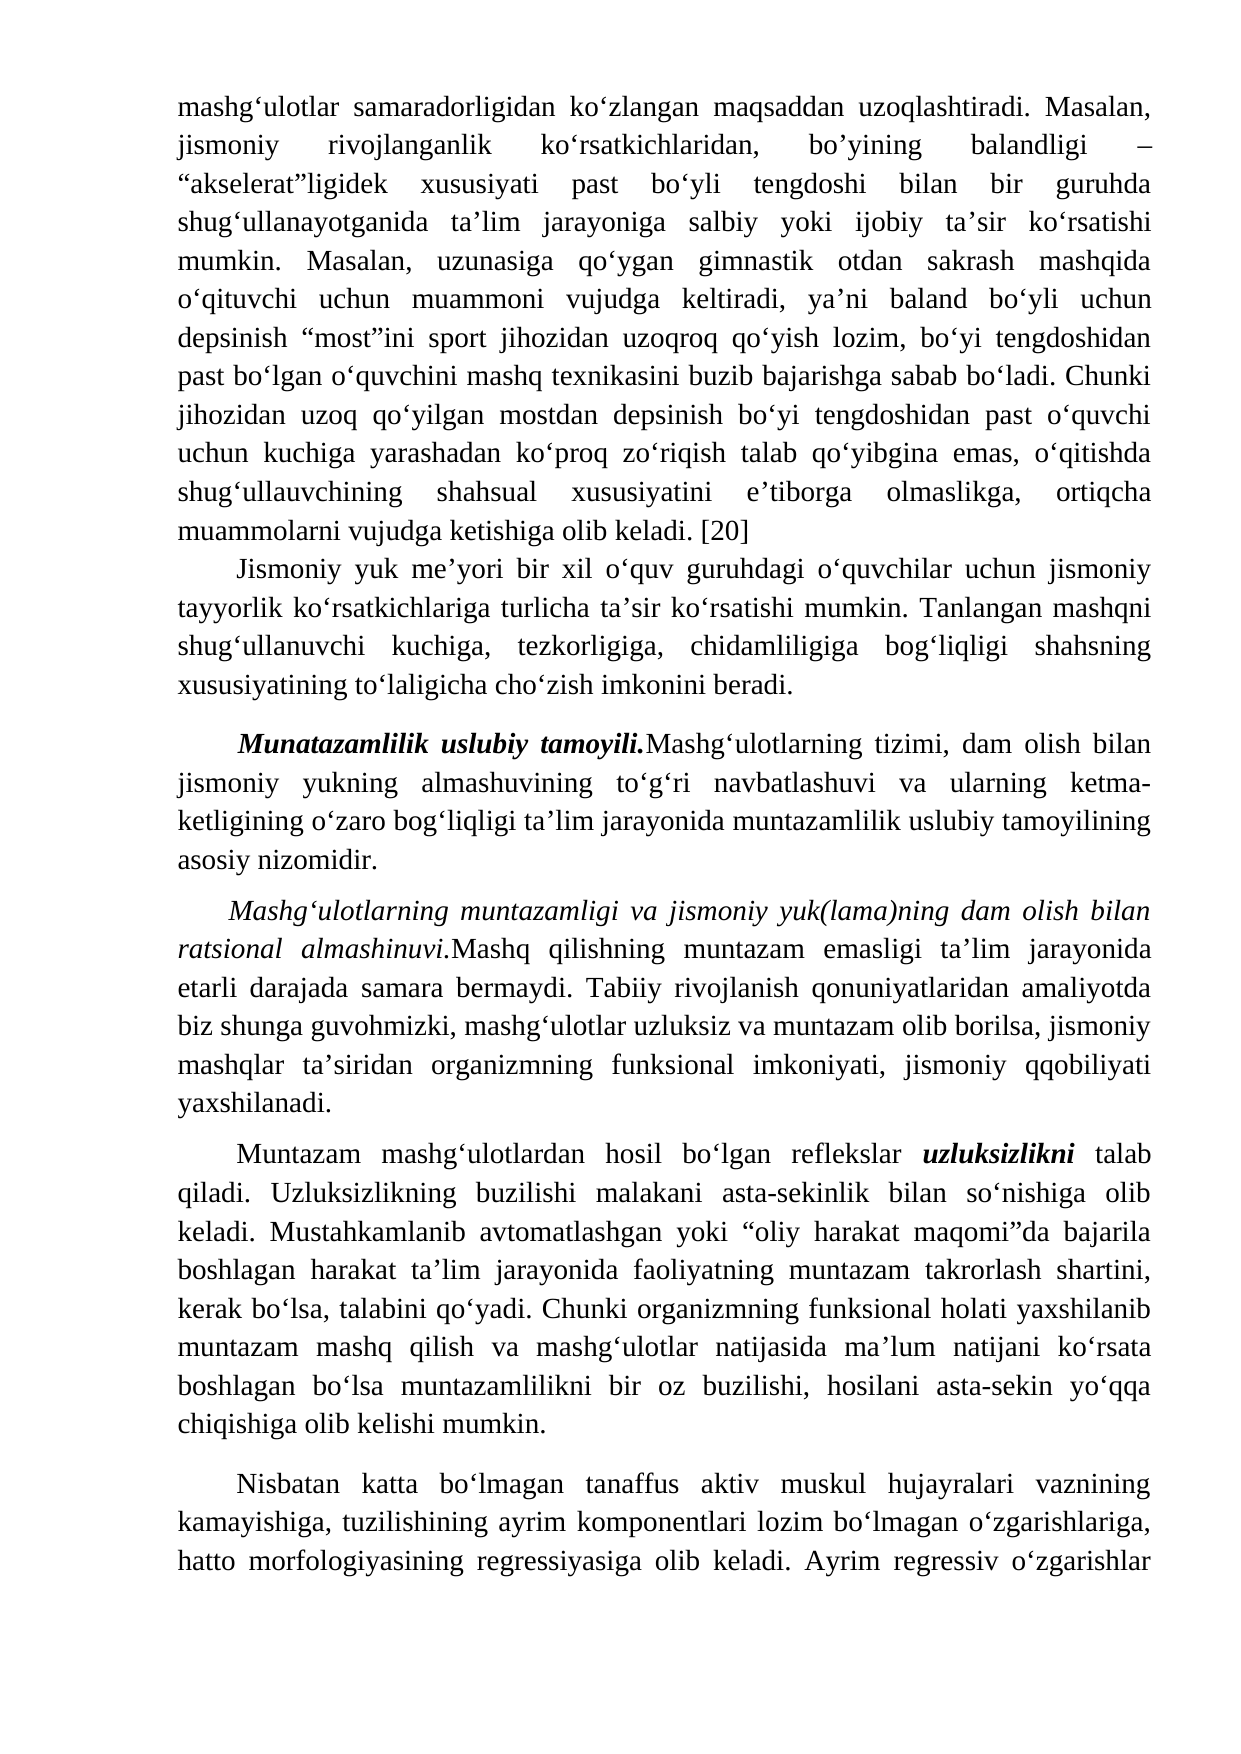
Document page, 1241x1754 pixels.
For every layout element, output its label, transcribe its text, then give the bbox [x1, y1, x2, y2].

text Munatazamlilik uslubiy tamoyili.Mashg‘ulotlarning tizimi, dam olish bilan jismoniy yukning almashuvining to‘g‘ri navbatlashuvi va ularning ketma-ketligining o‘zaro bog‘liqligi ta’lim jarayonida muntazamlilik uslubiy tamoyilining asosiy nizomidir. [177, 726, 1152, 875]
text Muntazam mashg‘ulotlardan hosil bo‘lgan reflekslar uzluksizlikni talab qiladi. Uzluksizlikning buzilishi malakani asta-sekinlik bilan so‘nishiga olib keladi. Mustahkamlanib avtomatlashgan yoki “oliy harakat maqomi”da bajarila boshlagan harakat ta’lim jarayonida faoliyatning muntazam takrorlash shartini, kerak bo‘lsa, talabini qo‘yadi. Chunki organizmning funksional holati yaxshilanib muntazam mashq qilish va mashg‘ulotlar natijasida ma’lum natijani ko‘rsata boshlagan bo‘lsa muntazamlilikni bir oz buzilishi, hosilani asta-sekin yo‘qqa chiqishiga olib kelishi mumkin. [177, 1137, 1152, 1440]
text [177, 1466, 1152, 1576]
text Mashg‘ulotlarning muntazamligi va jismoniy yuk(lama)ning dam olish bilan ratsional almashinuvi.Mashq qilishning muntazam emasligi ta’lim jarayonida etarli darajada samara bermaydi. Tabiiy rivojlanish qonuniyatlaridan amaliyotda biz shunga guvohmizki, mashg‘ulotlar uzluksiz va muntazam olib borilsa, jismoniy mashqlar ta’siridan organizmning funksional imkoniyati, jismoniy qqobiliyati yaxshilanadi. [177, 893, 1152, 1119]
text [177, 89, 1152, 546]
text Jismoniy yuk me’yori bir xil o‘quv guruhdagi o‘quvchilar uchun jismoniy tayyorlik ko‘rsatkichlariga turlicha ta’sir ko‘rsatishi mumkin. Tanlangan mashqni shug‘ullanuvchi kuchiga, tezkorligiga, chidamliligiga bog‘liqligi shahsning xususiyatining to‘laligicha cho‘zish imkonini beradi. [177, 551, 1152, 700]
